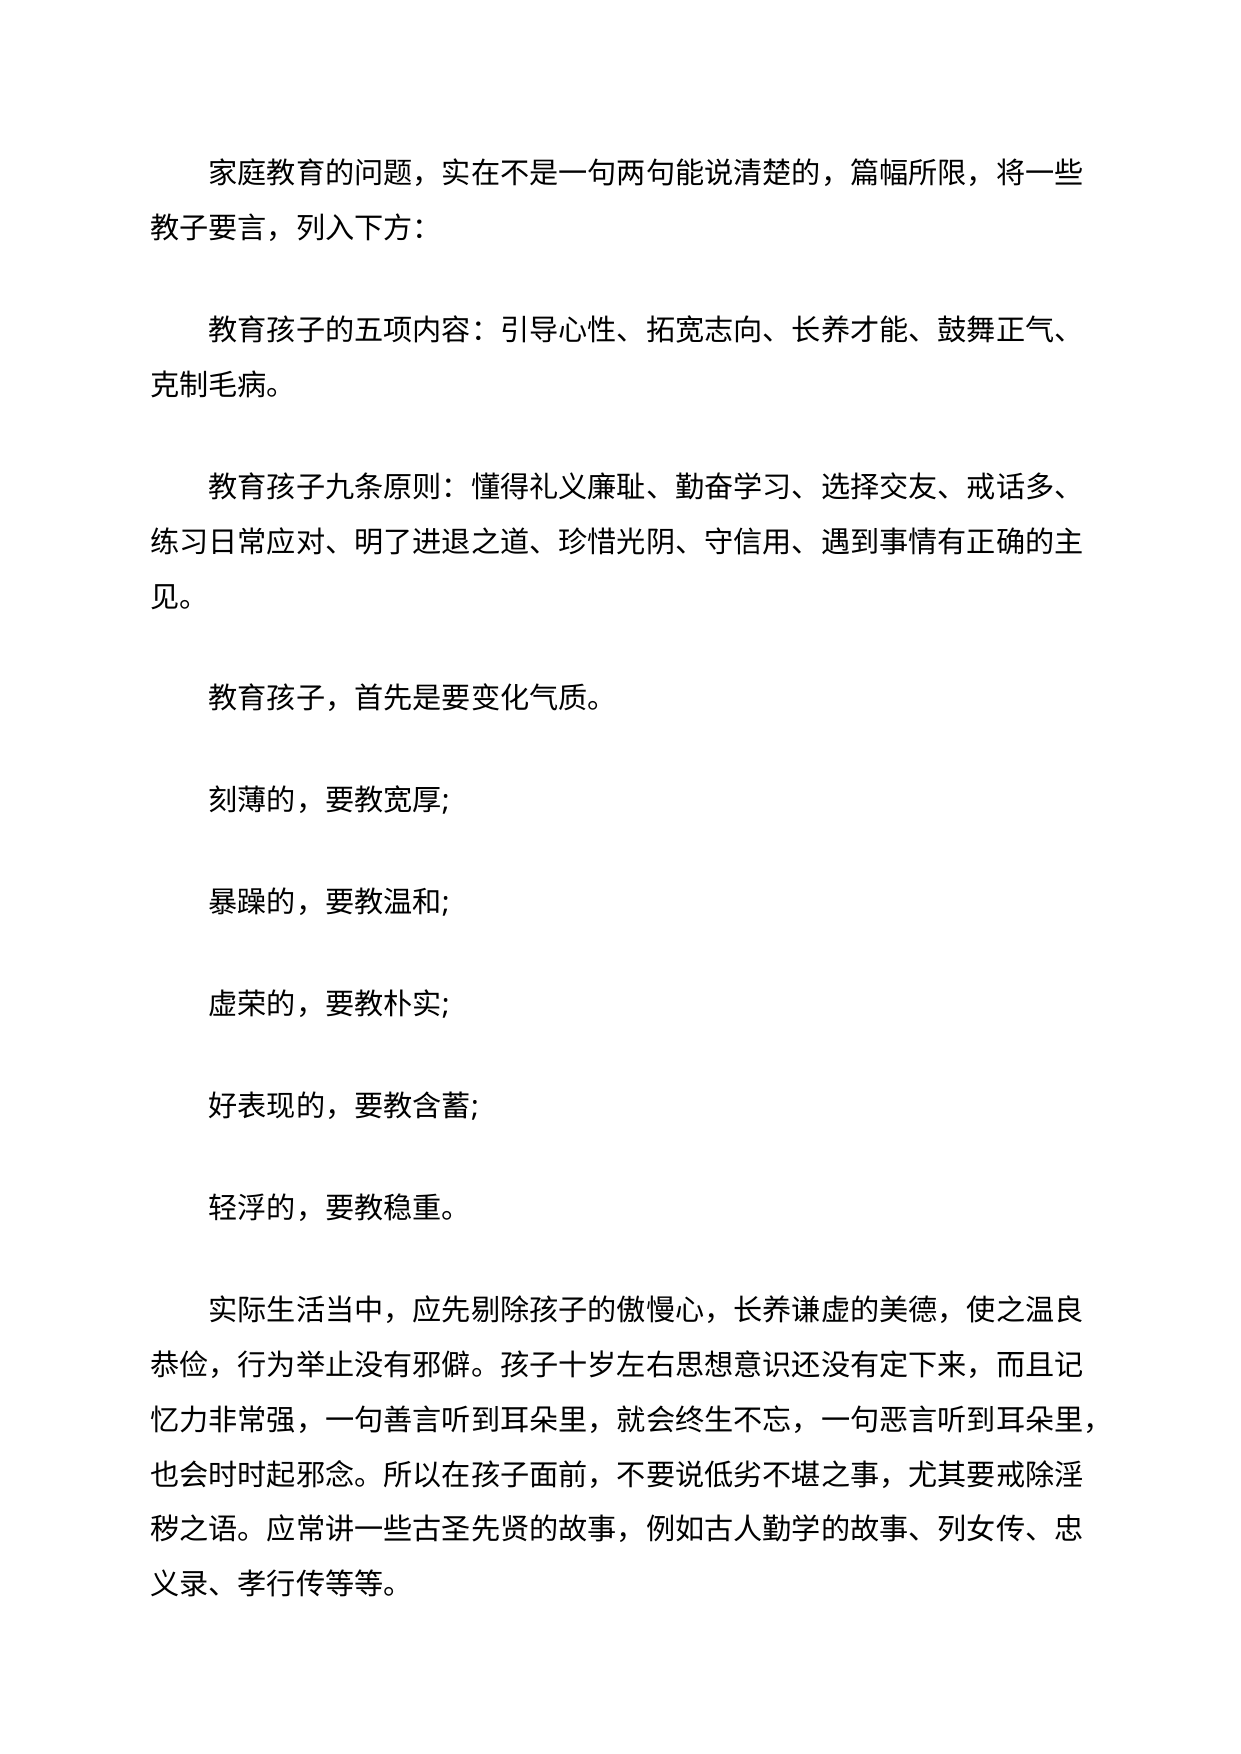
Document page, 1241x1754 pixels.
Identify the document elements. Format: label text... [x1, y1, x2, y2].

text 教育孩子的五项内容：引导心性、拓宽志向、长养才能、鼓舞正气、克制毛病。 [150, 307, 1090, 404]
text 轻浮的，要教稳重。 [150, 1184, 1090, 1227]
text 暴躁的，要教温和; [150, 879, 1090, 921]
text 刻薄的，要教宽厚; [150, 777, 1090, 819]
text 好表现的，要教含蓄; [150, 1083, 1090, 1125]
text 家庭教育的问题，实在不是一句两句能说清楚的，篇幅所限，将一些教子要言，列入下方： [150, 150, 1090, 247]
text 虚荣的，要教朴实; [150, 981, 1090, 1023]
text 实际生活当中，应先剔除孩子的傲慢心，长养谦虚的美德，使之温良恭俭，行为举止没有邪僻。孩子十岁左右思想意识还没有定下来，而且记忆力非常强，一句善言听到耳朵里，就会终生不忘，一句恶言听到耳朵里，也会时时起邪念。所以在孩子面前，不要说低劣不堪之事，尤其要戒除淫秽之语。应常讲一些古圣先贤的故事，例如古人勤学的故事、列女传、忠义录、孝行传等等。 [150, 1286, 1090, 1603]
text 教育孩子九条原则：懂得礼义廉耻、勤奋学习、选择交友、戒话多、练习日常应对、明了进退之道、珍惜光阴、守信用、遇到事情有正确的主见。 [150, 463, 1090, 615]
text 教育孩子，首先是要变化气质。 [150, 675, 1090, 717]
